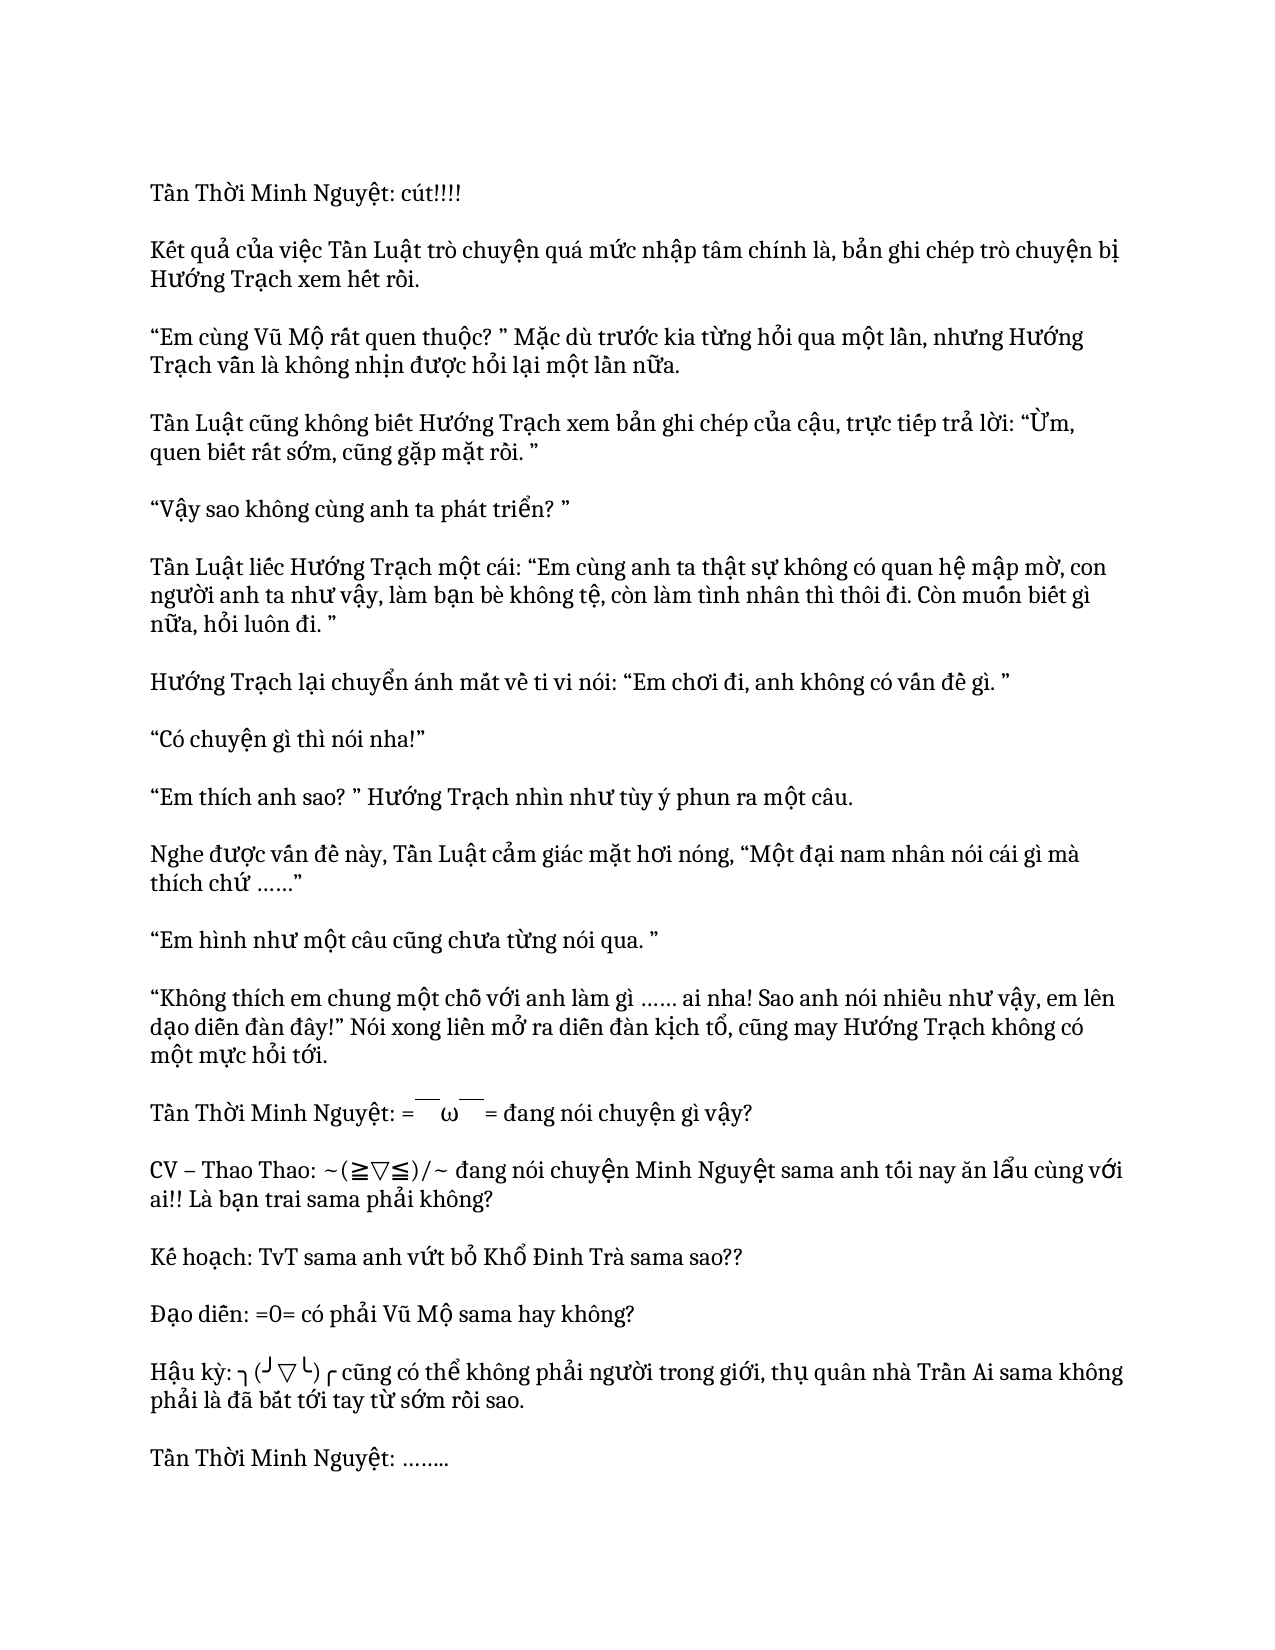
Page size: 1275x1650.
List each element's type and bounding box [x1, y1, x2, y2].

text [150, 150, 1125, 1472]
